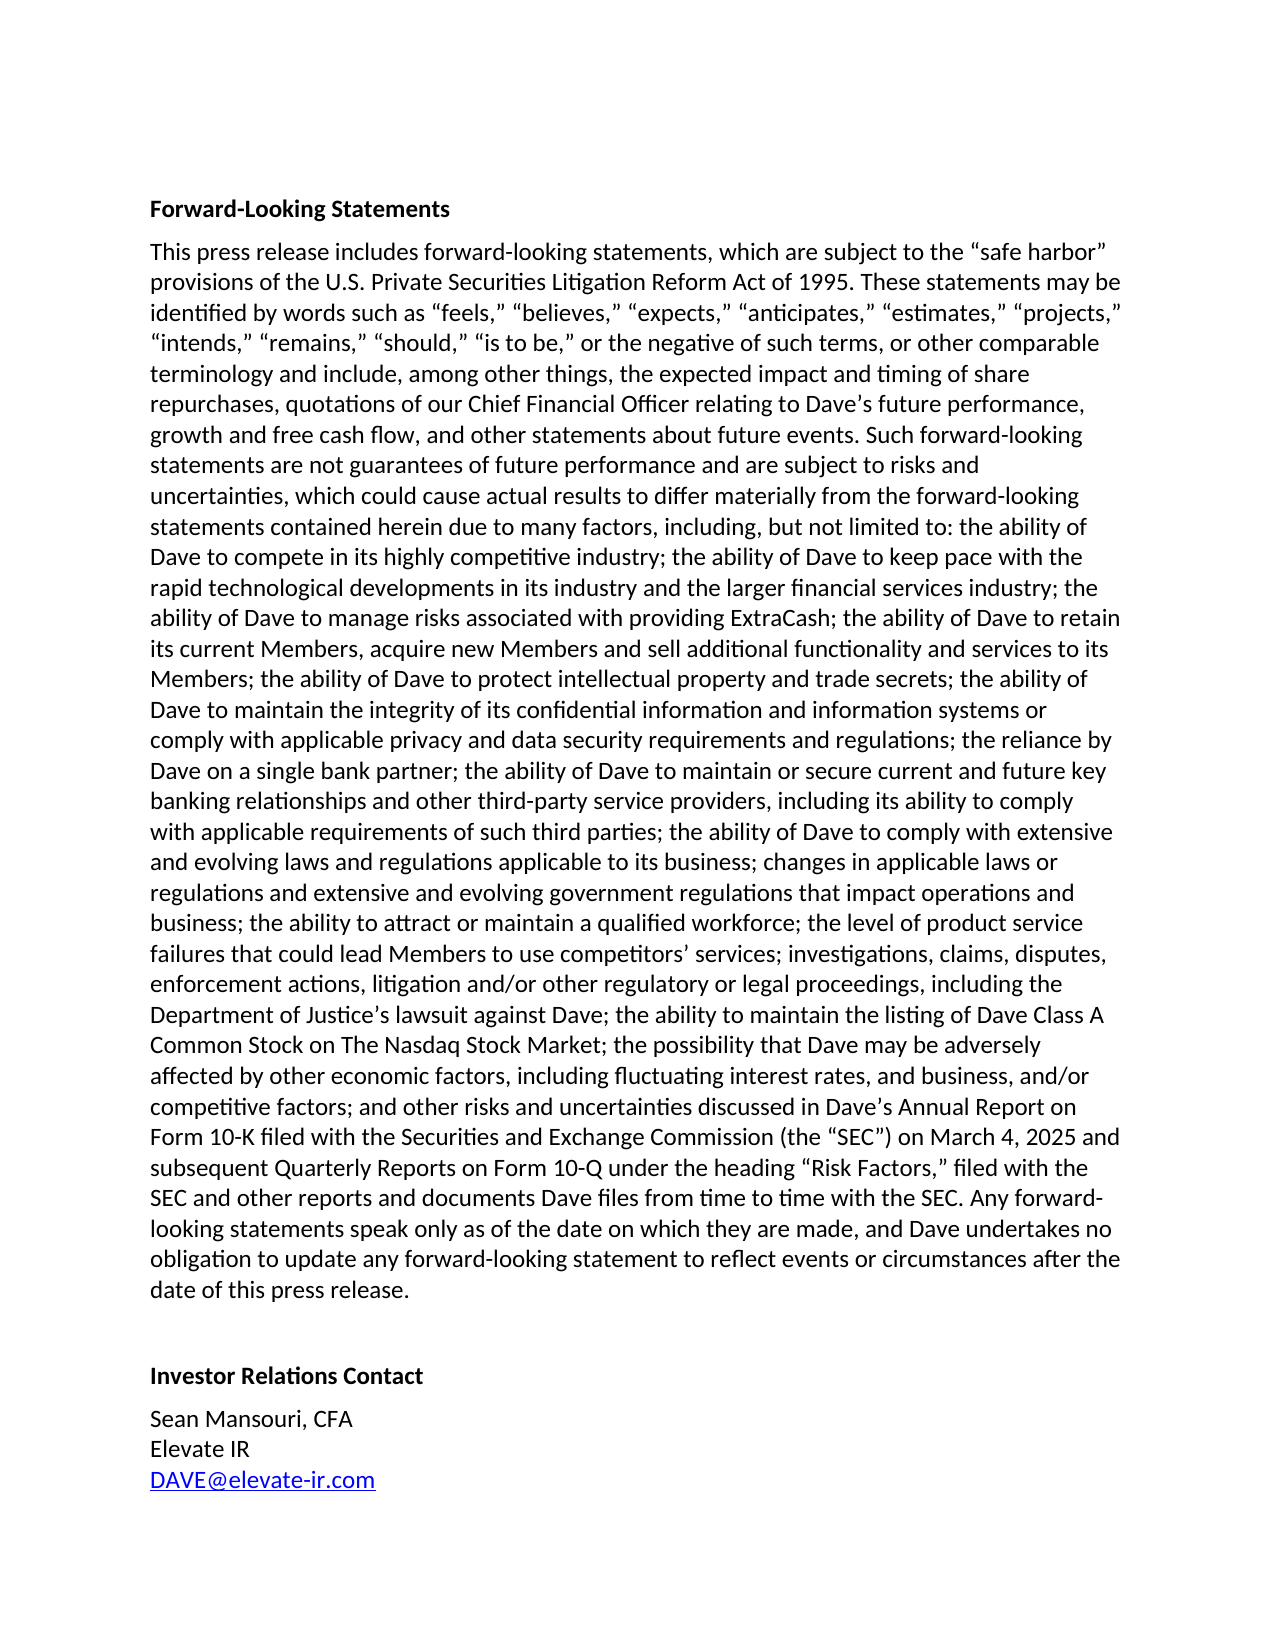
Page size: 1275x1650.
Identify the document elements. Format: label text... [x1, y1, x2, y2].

text Sean Mansouri, CFA [150, 1403, 1125, 1433]
text Elevate IR [150, 1433, 1125, 1464]
text DAVE@elevate-ir.com [150, 1464, 1125, 1494]
text This press release includes forward-looking statements, which are subject to the “safe harbor” provisions of the U.S. Private Securities Litigation Reform Act of 1995. These statements may be identified by words such as “feels,” “believes,” “expects,” “anticipates,” “estimates,” “projects,” “intends,” “remains,” “should,” “is to be,” or the negative of such terms, or other comparable terminology and include, among other things, the expected impact and timing of share repurchases, quotations of our Chief Financial Officer relating to Dave’s future performance, growth and free cash flow, and other statements about future events. Such forward-looking statements are not guarantees of future performance and are subject to risks and uncertainties, which could cause actual results to differ materially from the forward-looking statements contained herein due to many factors, including, but not limited to: the ability of Dave to compete in its highly competitive industry; the ability of Dave to keep pace with the rapid technological developments in its industry and the larger financial services industry; the ability of Dave to manage risks associated with providing ExtraCash; the ability of Dave to retain its current Members, acquire new Members and sell additional functionality and services to its Members; the ability of Dave to protect intellectual property and trade secrets; the ability of Dave to maintain the integrity of its confidential information and information systems or comply with applicable privacy and data security requirements and regulations; the reliance by Dave on a single bank partner; the ability of Dave to maintain or secure current and future key banking relationships and other third-party service providers, including its ability to comply with applicable requirements of such third parties; the ability of Dave to comply with extensive and evolving laws and regulations applicable to its business; changes in applicable laws or regulations and extensive and evolving government regulations that impact operations and business; the ability to attract or maintain a qualified workforce; the level of product service failures that could lead Members to use competitors’ services; investigations, claims, disputes, enforcement actions, litigation and/or other regulatory or legal proceedings, including the Department of Justice’s lawsuit against Dave; the ability to maintain the listing of Dave Class A Common Stock on The Nasdaq Stock Market; the possibility that Dave may be adversely affected by other economic factors, including fluctuating interest rates, and business, and/or competitive factors; and other risks and uncertainties discussed in Dave’s Annual Report on Form 10-K filed with the Securities and Exchange Commission (the “SEC”) on March 4, 2025 and subsequent Quarterly Reports on Form 10-Q under the heading “Risk Factors,” filed with the SEC and other reports and documents Dave files from time to time with the SEC. Any forward-looking statements speak only as of the date on which they are made, and Dave undertakes no obligation to update any forward-looking statement to reflect events or circumstances after the date of this press release. [150, 236, 1125, 1304]
text Forward-Looking Statements [150, 193, 1125, 223]
text Investor Relations Contact [150, 1360, 1125, 1390]
